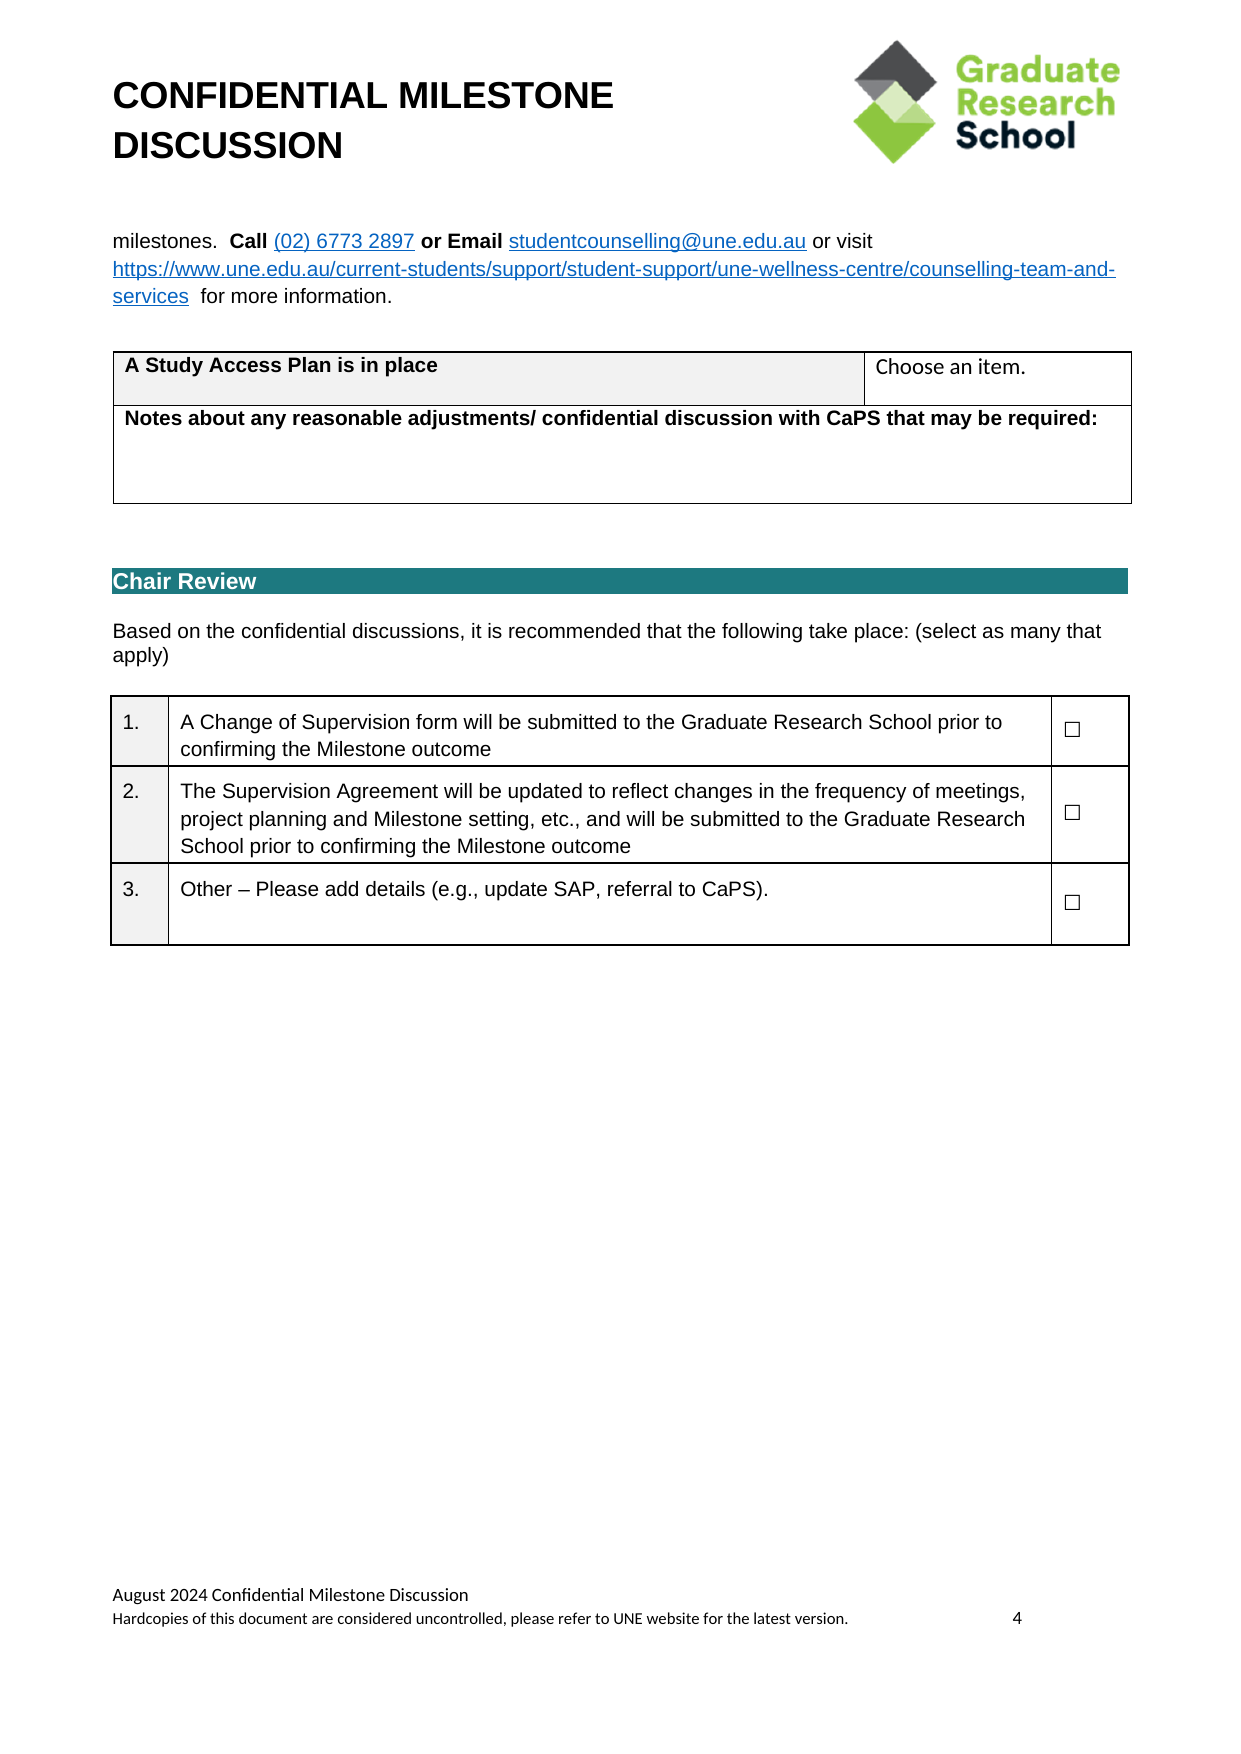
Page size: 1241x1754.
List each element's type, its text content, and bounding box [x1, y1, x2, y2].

picture [846, 39, 1129, 167]
table_cell 3. [112, 864, 168, 944]
table_header 1. [112, 697, 168, 765]
table_cell 2. [112, 767, 168, 862]
table_header A Study Access Plan is in place [114, 353, 864, 405]
table_header A Change of Supervision form will be submitted to the Graduate Research School prior to confirming the Milestone outcome [169, 697, 1051, 765]
table_cell The Supervision Agreement will be updated to reflect changes in the frequency of meetings, project planning and Milestone setting, etc., and will be submitted to the Graduate Research School prior to confirming the Milestone outcome [169, 767, 1051, 862]
table_cell Other – Please add details (e.g., update SAP, referral to CaPS). [169, 864, 1051, 944]
table_cell Notes about any reasonable adjustments/ confidential discussion with CaPS that may be required: [114, 406, 1131, 503]
text Chair Review [112, 568, 1128, 594]
text Based on the confidential discussions, it is recommended that the following take place: (select as many that apply) [112, 619, 1128, 695]
